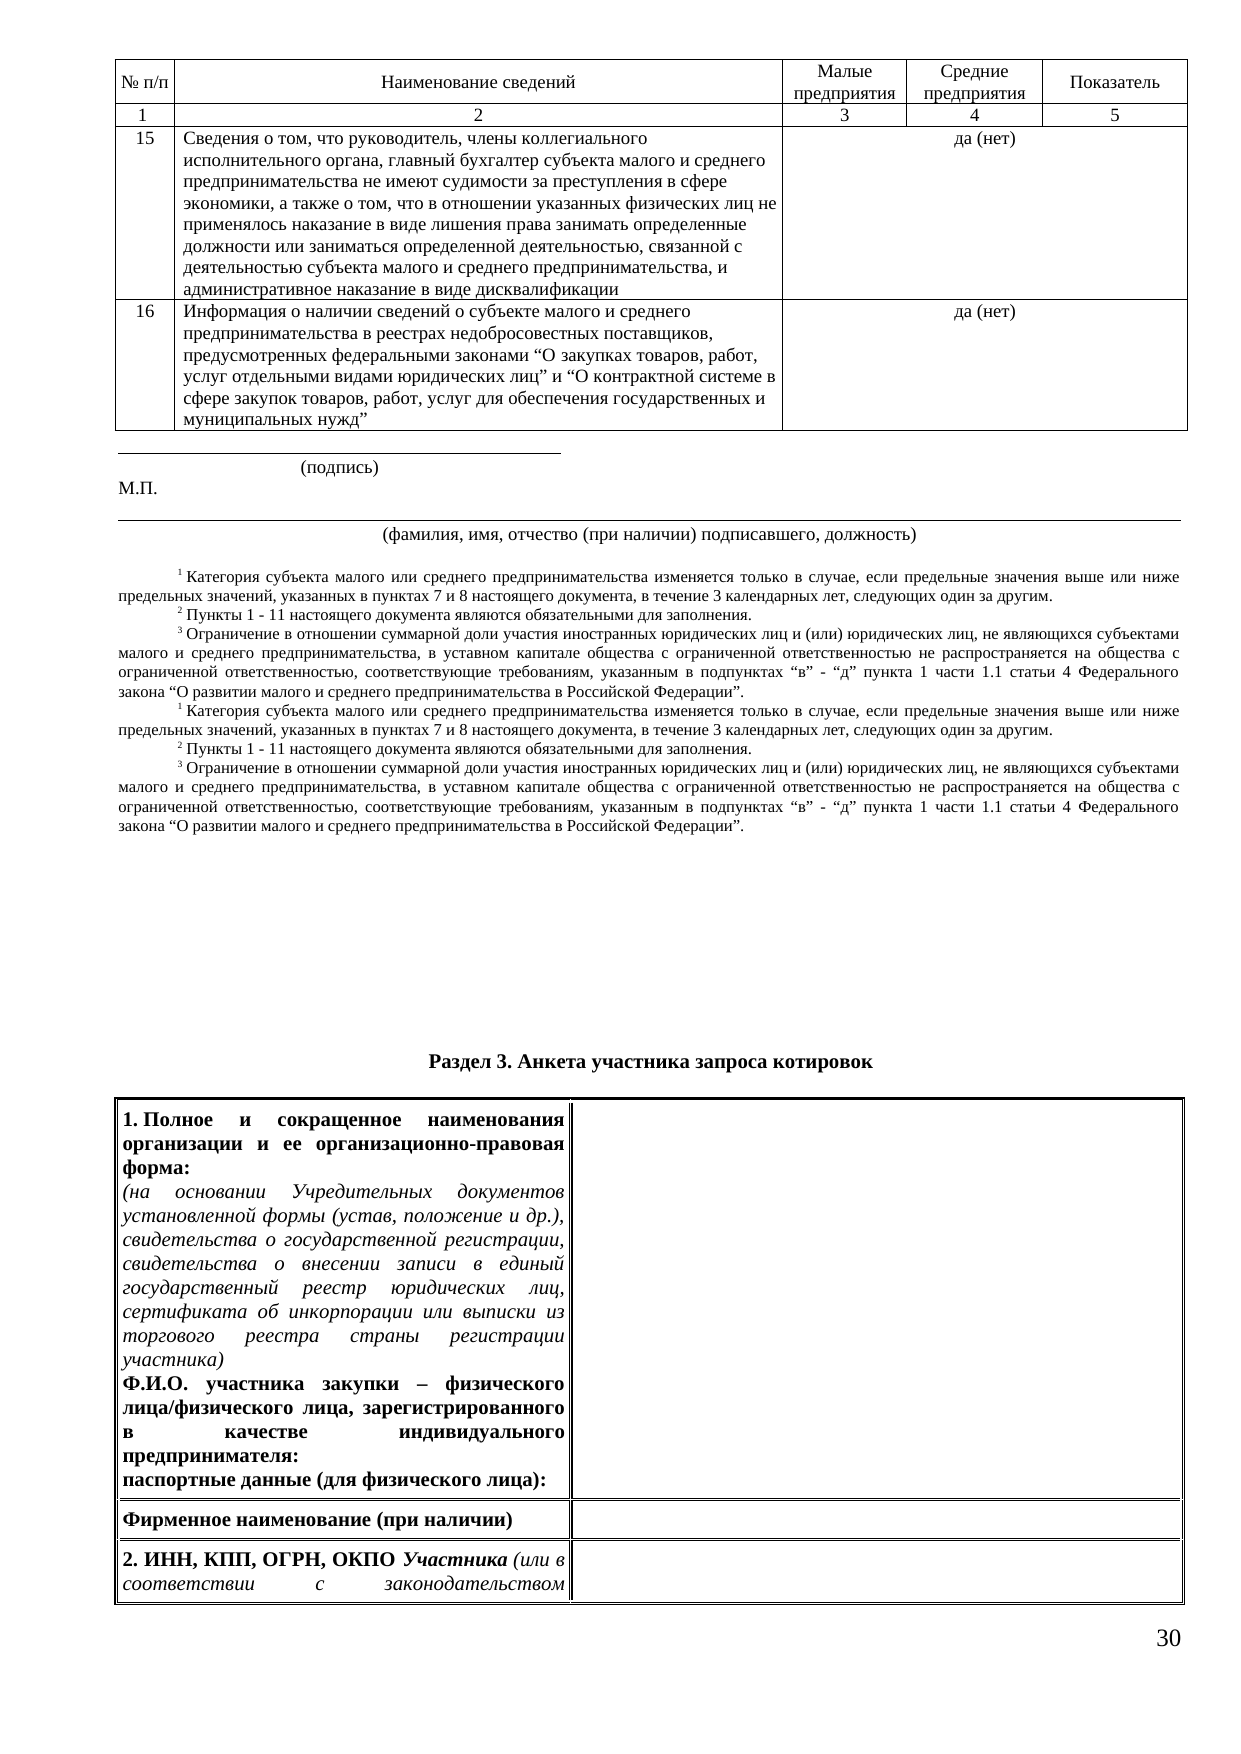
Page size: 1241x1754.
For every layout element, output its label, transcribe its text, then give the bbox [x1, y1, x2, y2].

text 1 Категория субъекта малого или среднего предпринимательства изменяется только в случае, если предельные значения выше или ниже предельных значений, указанных в пунктах 7 и 8 настоящего документа, в течение 3 календарных лет, следующих один за другим. [118, 566, 1181, 605]
text 1 Категория субъекта малого или среднего предпринимательства изменяется только в случае, если предельные значения выше или ниже предельных значений, указанных в пунктах 7 и 8 настоящего документа, в течение 3 календарных лет, следующих один за другим. [118, 701, 1181, 739]
table_cell Фирменное наименование (при наличии) [116, 1498, 571, 1537]
text 3 Ограничение в отношении суммарной доли участия иностранных юридических лиц и (или) юридических лиц, не являющихся субъектами малого и среднего предпринимательства, в уставном капитале общества с ограниченной ответственностью не распространяется на общества с ограниченной ответственностью, соответствующие требованиям, указанным в подпунктах “в” - “д” пункта 1 части 1.1 статьи 4 Федерального закона “О развитии малого и среднего предпринимательства в Российской Федерации”. [118, 758, 1181, 835]
table_cell 4 [907, 104, 1042, 126]
table_cell 2 [175, 104, 782, 126]
table_cell 5 [1043, 104, 1187, 126]
table_cell 16 [116, 300, 174, 430]
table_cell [118, 1538, 571, 1601]
text Раздел 3. Анкета участника запроса котировок [428, 1049, 1181, 1073]
table_cell 15 [116, 127, 174, 299]
table_cell [571, 1498, 1183, 1537]
table_header 1. Полное и сокращенное наименования организации и ее организационно-правовая форма: (на основании Учредительных документов установленной формы (устав, положение и др.), свидетельства о государственной регистрации, свидетельства о внесении записи в единый государственный реестр юридических лиц, сертификата об инкорпорации или выписки из торгового реестра страны регистрации участника) Ф.И.О. участника закупки – физического лица/физического лица, зарегистрированного в качестве индивидуального предпринимателя: паспортные данные (для физического лица): [118, 1099, 571, 1498]
table_header [571, 1100, 1182, 1498]
text 2 Пункты 1 - 11 настоящего документа являются обязательными для заполнения. [118, 739, 1181, 758]
text (подпись) [118, 454, 561, 477]
table_cell да (нет) [783, 300, 1187, 430]
table_cell Сведения о том, что руководитель, члены коллегиального исполнительного органа, главный бухгалтер субъекта малого и среднего предпринимательства не имеют судимости за преступления в сфере экономики, а также о том, что в отношении указанных физических лиц не применялось наказание в виде лишения права занимать определенные должности или заниматься определенной деятельностью, связанной с деятельностью субъекта малого и среднего предпринимательства, и административное наказание в виде дисквалификации [175, 127, 782, 299]
table_cell 1 2 [116, 104, 174, 126]
text 2 Пункты 1 - 11 настоящего документа являются обязательными для заполнения. [118, 605, 1181, 624]
table_cell да (нет) [783, 127, 1187, 299]
text М.П. [118, 477, 1181, 499]
table_cell 3 [783, 104, 906, 126]
table_header Наименование сведений [175, 60, 782, 103]
table_header Малые предприятия [783, 60, 906, 103]
table_header Показатель [1043, 60, 1187, 103]
table_header № п/п [116, 60, 174, 103]
table_header Средние предприятия [907, 60, 1042, 103]
table_cell Информация о наличии сведений о субъекте малого и среднего предпринимательства в реестрах недобросовестных поставщиков, предусмотренных федеральными законами “О закупках товаров, работ, услуг отдельными видами юридических лиц” и “О контрактной системе в сфере закупок товаров, работ, услуг для обеспечения государственных и муниципальных нужд” [175, 300, 782, 430]
text (фамилия, имя, отчество (при наличии) подписавшего, должность) [118, 521, 1181, 545]
table_cell [571, 1538, 1182, 1601]
text 3 Ограничение в отношении суммарной доли участия иностранных юридических лиц и (или) юридических лиц, не являющихся субъектами малого и среднего предпринимательства, в уставном капитале общества с ограниченной ответственностью не распространяется на общества с ограниченной ответственностью, соответствующие требованиям, указанным в подпунктах “в” - “д” пункта 1 части 1.1 статьи 4 Федерального закона “О развитии малого и среднего предпринимательства в Российской Федерации”. [118, 624, 1181, 701]
